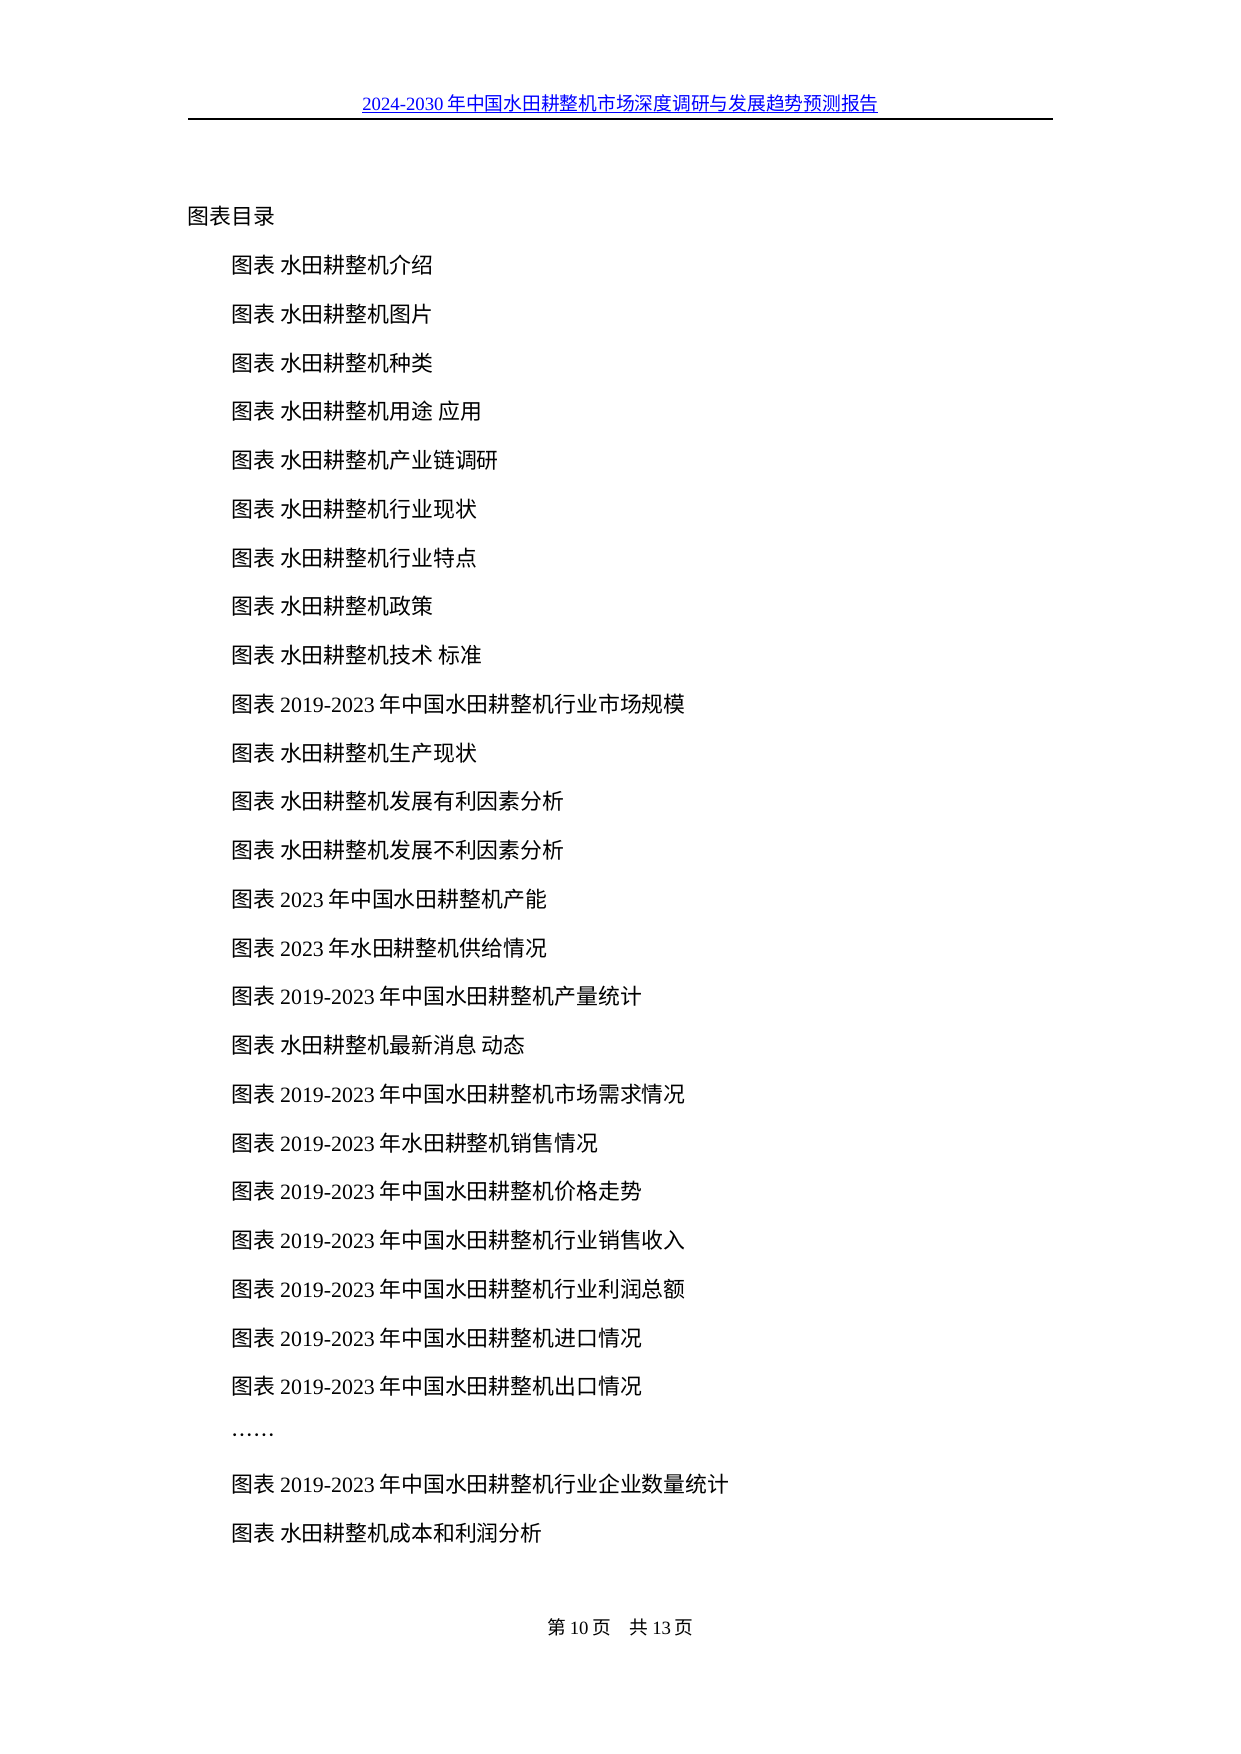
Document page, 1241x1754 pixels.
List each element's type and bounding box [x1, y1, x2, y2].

text [187, 150, 1053, 1548]
